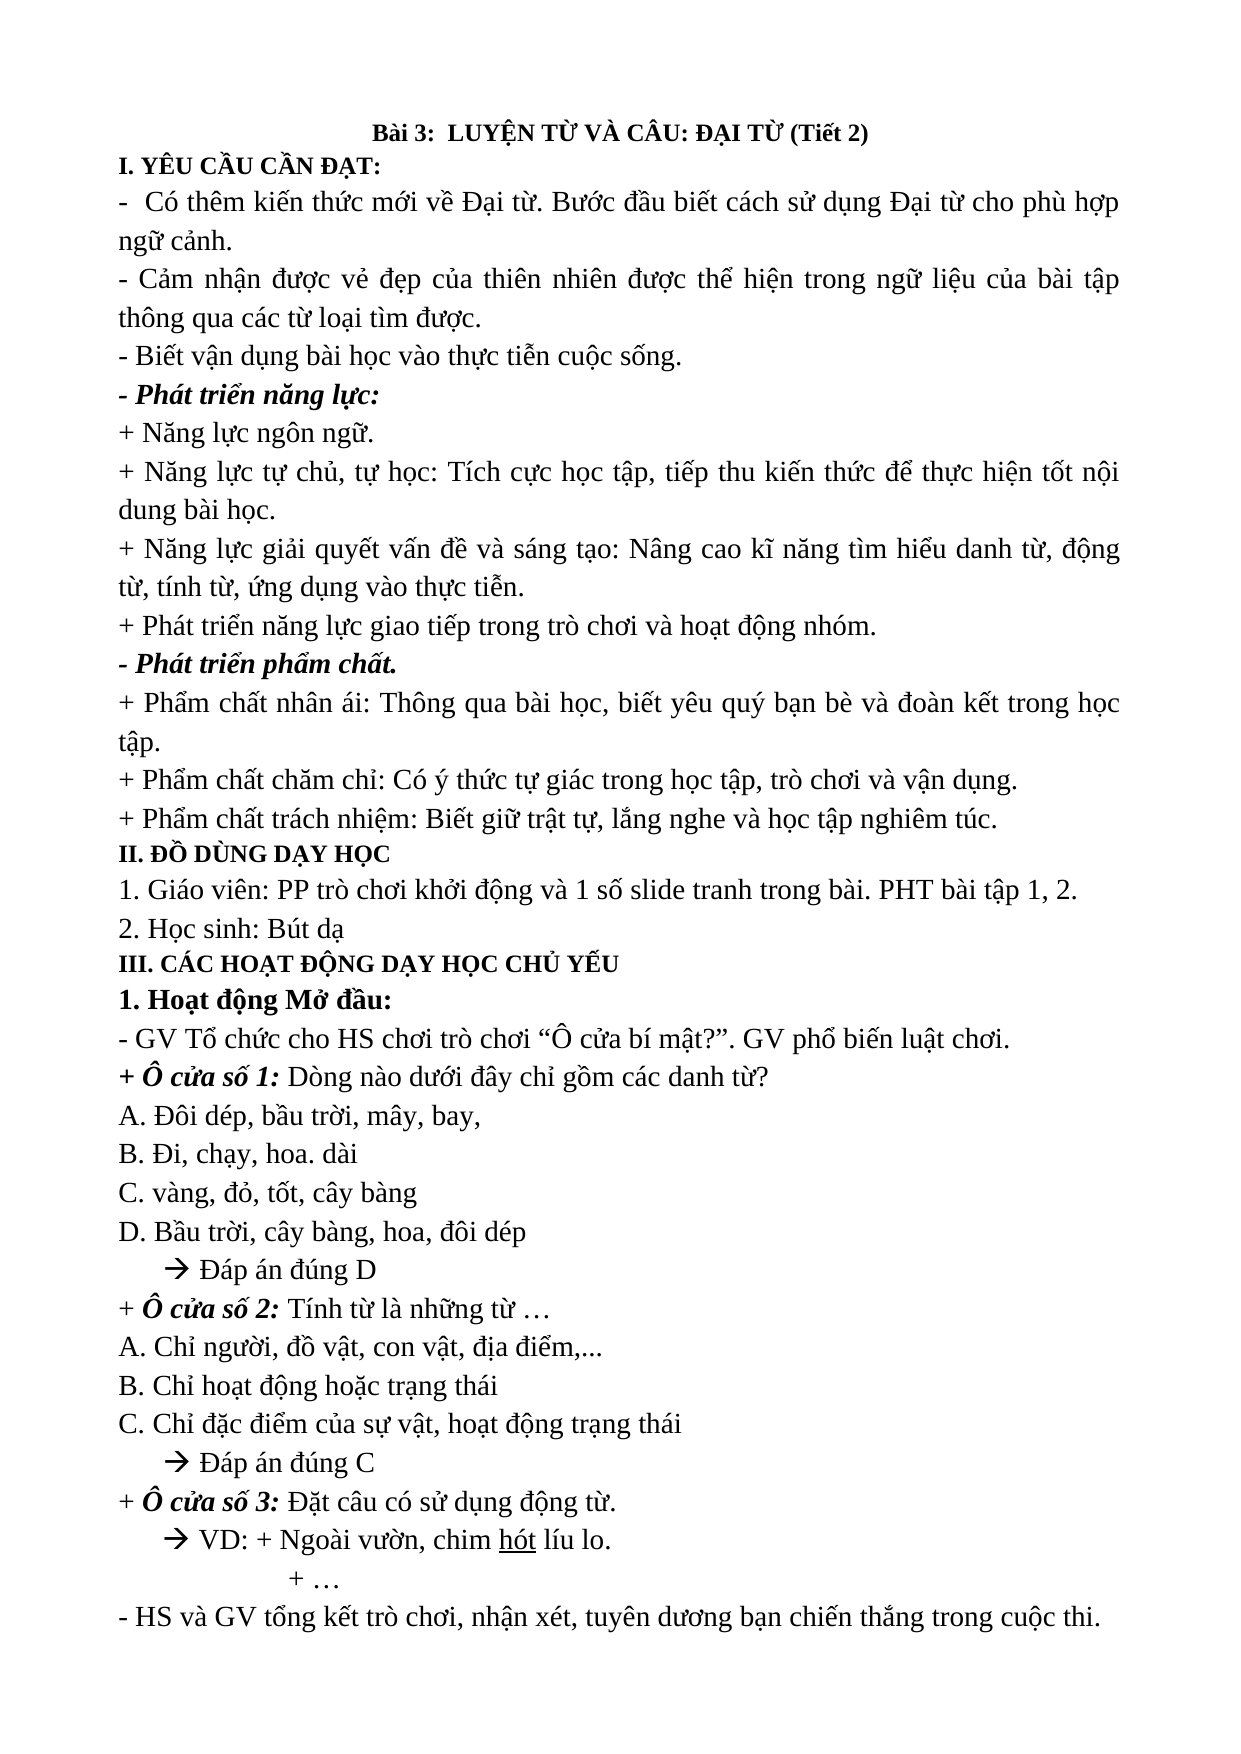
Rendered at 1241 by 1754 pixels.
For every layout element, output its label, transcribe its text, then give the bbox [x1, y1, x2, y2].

text D. Bầu trời, cây bàng, hoa, đôi dép [118, 1214, 1122, 1247]
text A. Chỉ người, đồ vật, con vật, địa điểm,... [118, 1329, 1122, 1363]
text 2. Học sinh: Bút dạ [103, 911, 1122, 944]
text C. Chỉ đặc điểm của sự vật, hoạt động trạng thái [118, 1407, 1122, 1440]
text - HS và GV tổng kết trò chơi, nhận xét, tuyên dương bạn chiến thắng trong cuộc thi. [118, 1599, 1122, 1633]
text B. Đi, chạy, hoa. dài [118, 1137, 1122, 1170]
text - Có thêm kiến thức mới về Đại từ. Bước đầu biết cách sử dụng Đại từ cho phù hợp ngữ cảnh. [118, 184, 1122, 256]
text VD: + Ngoài vườn, chim hót líu lo. [118, 1522, 1122, 1556]
text + Năng lực tự chủ, tự học: Tích cực học tập, tiếp thu kiến thức để thực hiện tốt nội dung bài học. [118, 454, 1122, 526]
text 1. Hoạt động Mở đầu: [118, 982, 1122, 1016]
text + Năng lực ngôn ngữ. [118, 415, 1122, 449]
text I. YÊU CẦU CẦN ĐẠT: [118, 151, 1122, 180]
text Đáp án đúng C [118, 1445, 1122, 1479]
text + Ô cửa số 2: Tính từ là những từ … [118, 1291, 1122, 1324]
text + Ô cửa số 1: Dòng nào dưới đây chỉ gồm các danh từ? [118, 1059, 1122, 1093]
text Bài 3: LUYỆN TỪ VÀ CÂU: ĐẠI TỪ (Tiết 2) [118, 118, 1122, 147]
text - GV Tổ chức cho HS chơi trò chơi “Ô cửa bí mật?”. GV phổ biến luật chơi. [118, 1021, 1122, 1054]
text + … [118, 1561, 1122, 1594]
text - Phát triển năng lực: [118, 377, 1122, 410]
text - Cảm nhận được vẻ đẹp của thiên nhiên được thể hiện trong ngữ liệu của bài tập thông qua các từ loại tìm được. [118, 261, 1122, 333]
text + Ô cửa số 3: Đặt câu có sử dụng động từ. [118, 1484, 1122, 1517]
text A. Đôi dép, bầu trời, mây, bay, [118, 1098, 1122, 1132]
text - Biết vận dụng bài học vào thực tiễn cuộc sống. [118, 338, 1122, 372]
text III. CÁC HOẠT ĐỘNG DẠY HỌC CHỦ YẾU [118, 949, 1122, 978]
text + Phẩm chất trách nhiệm: Biết giữ trật tự, lắng nghe và học tập nghiêm túc. [118, 801, 1122, 834]
text - Phát triển phẩm chất. [118, 647, 1122, 680]
text Đáp án đúng D [118, 1252, 1122, 1286]
text B. Chỉ hoạt động hoặc trạng thái [118, 1368, 1122, 1402]
text + Phát triển năng lực giao tiếp trong trò chơi và hoạt động nhóm. [118, 608, 1122, 642]
text + Phẩm chất chăm chỉ: Có ý thức tự giác trong học tập, trò chơi và vận dụng. [118, 762, 1122, 796]
text 1. Giáo viên: PP trò chơi khởi động và 1 số slide tranh trong bài. PHT bài tập 1, 2. [118, 872, 1122, 906]
text II. ĐỒ DÙNG DẠY HỌC [118, 839, 1122, 868]
text + Năng lực giải quyết vấn đề và sáng tạo: Nâng cao kĩ năng tìm hiểu danh từ, động từ, tính từ, ứng dụng vào thực tiễn. [118, 531, 1122, 603]
text + Phẩm chất nhân ái: Thông qua bài học, biết yêu quý bạn bè và đoàn kết trong học tập. [118, 685, 1122, 757]
text C. vàng, đỏ, tốt, cây bàng [118, 1175, 1122, 1209]
